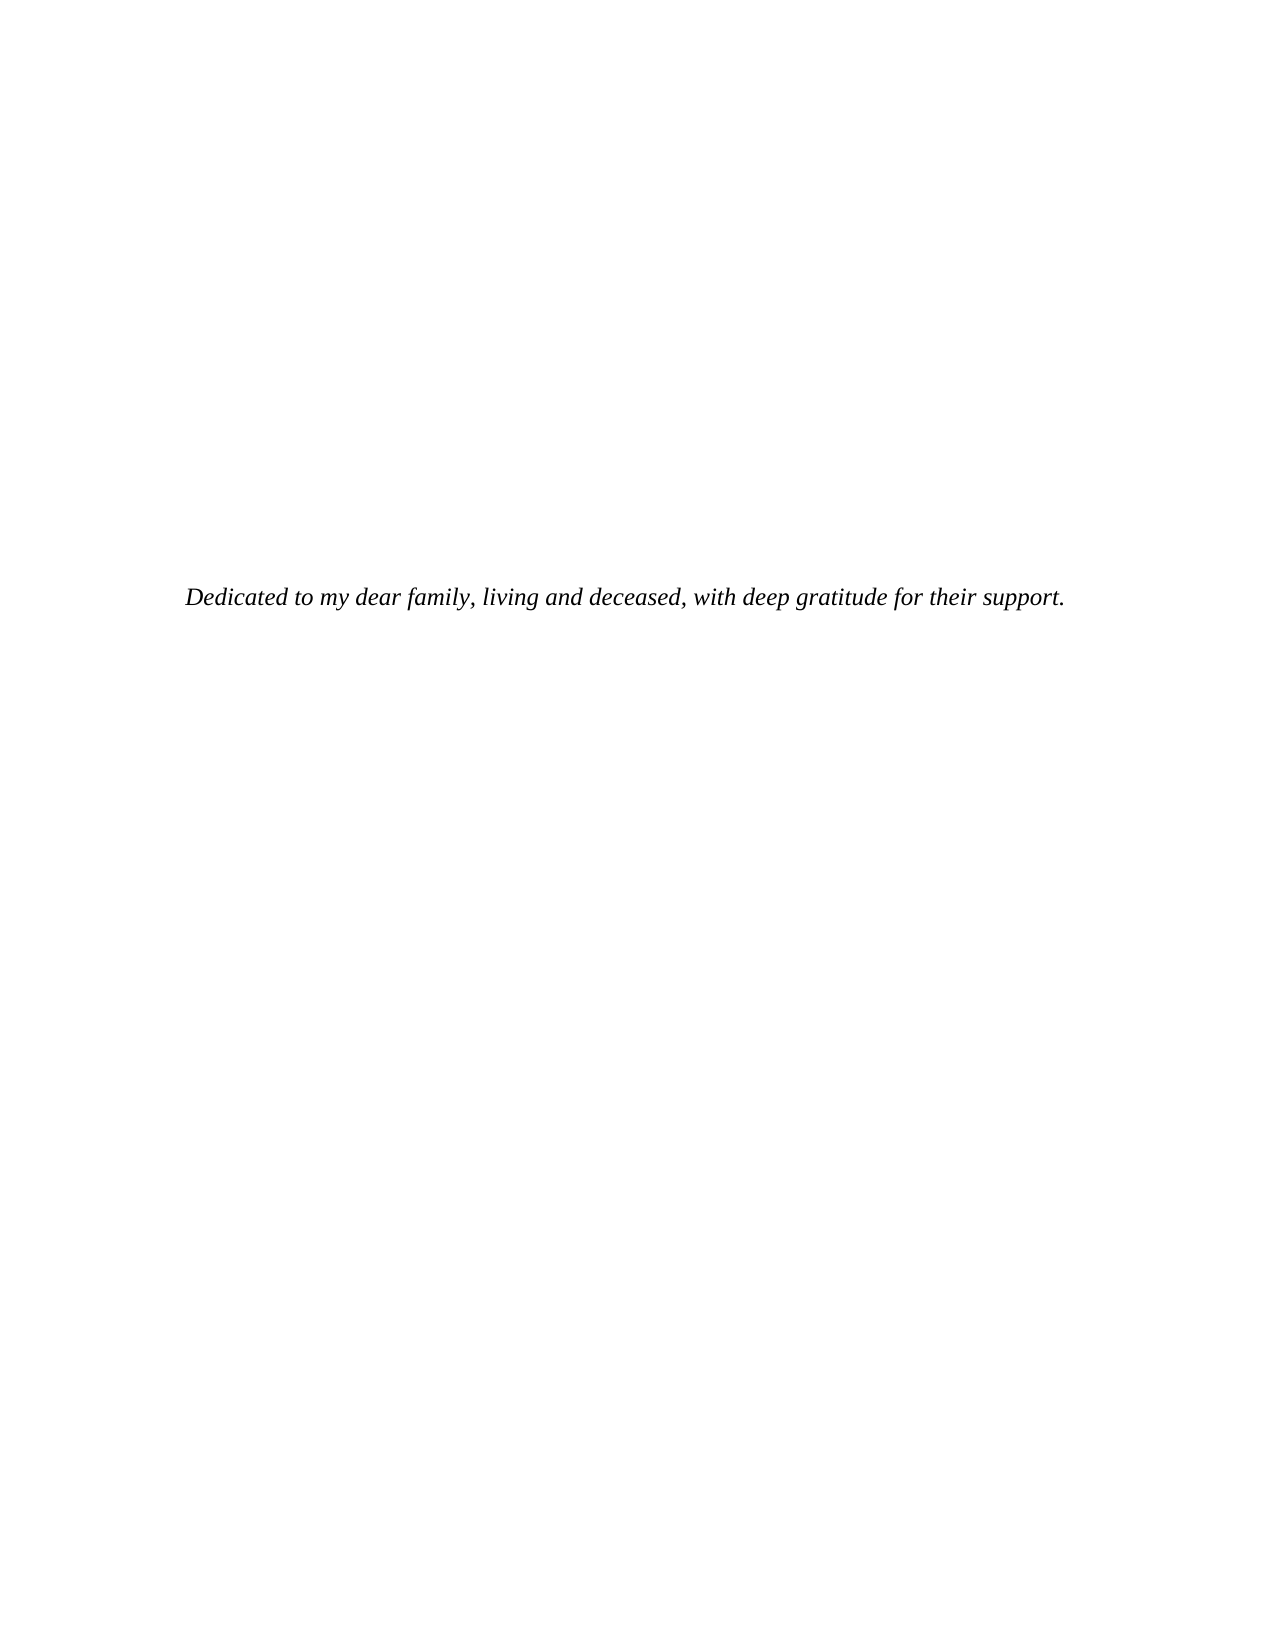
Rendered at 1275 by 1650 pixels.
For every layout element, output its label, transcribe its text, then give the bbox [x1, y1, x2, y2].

text Dedicated to my dear family, living and deceased, with deep gratitude for their support. [148, 582, 1137, 611]
